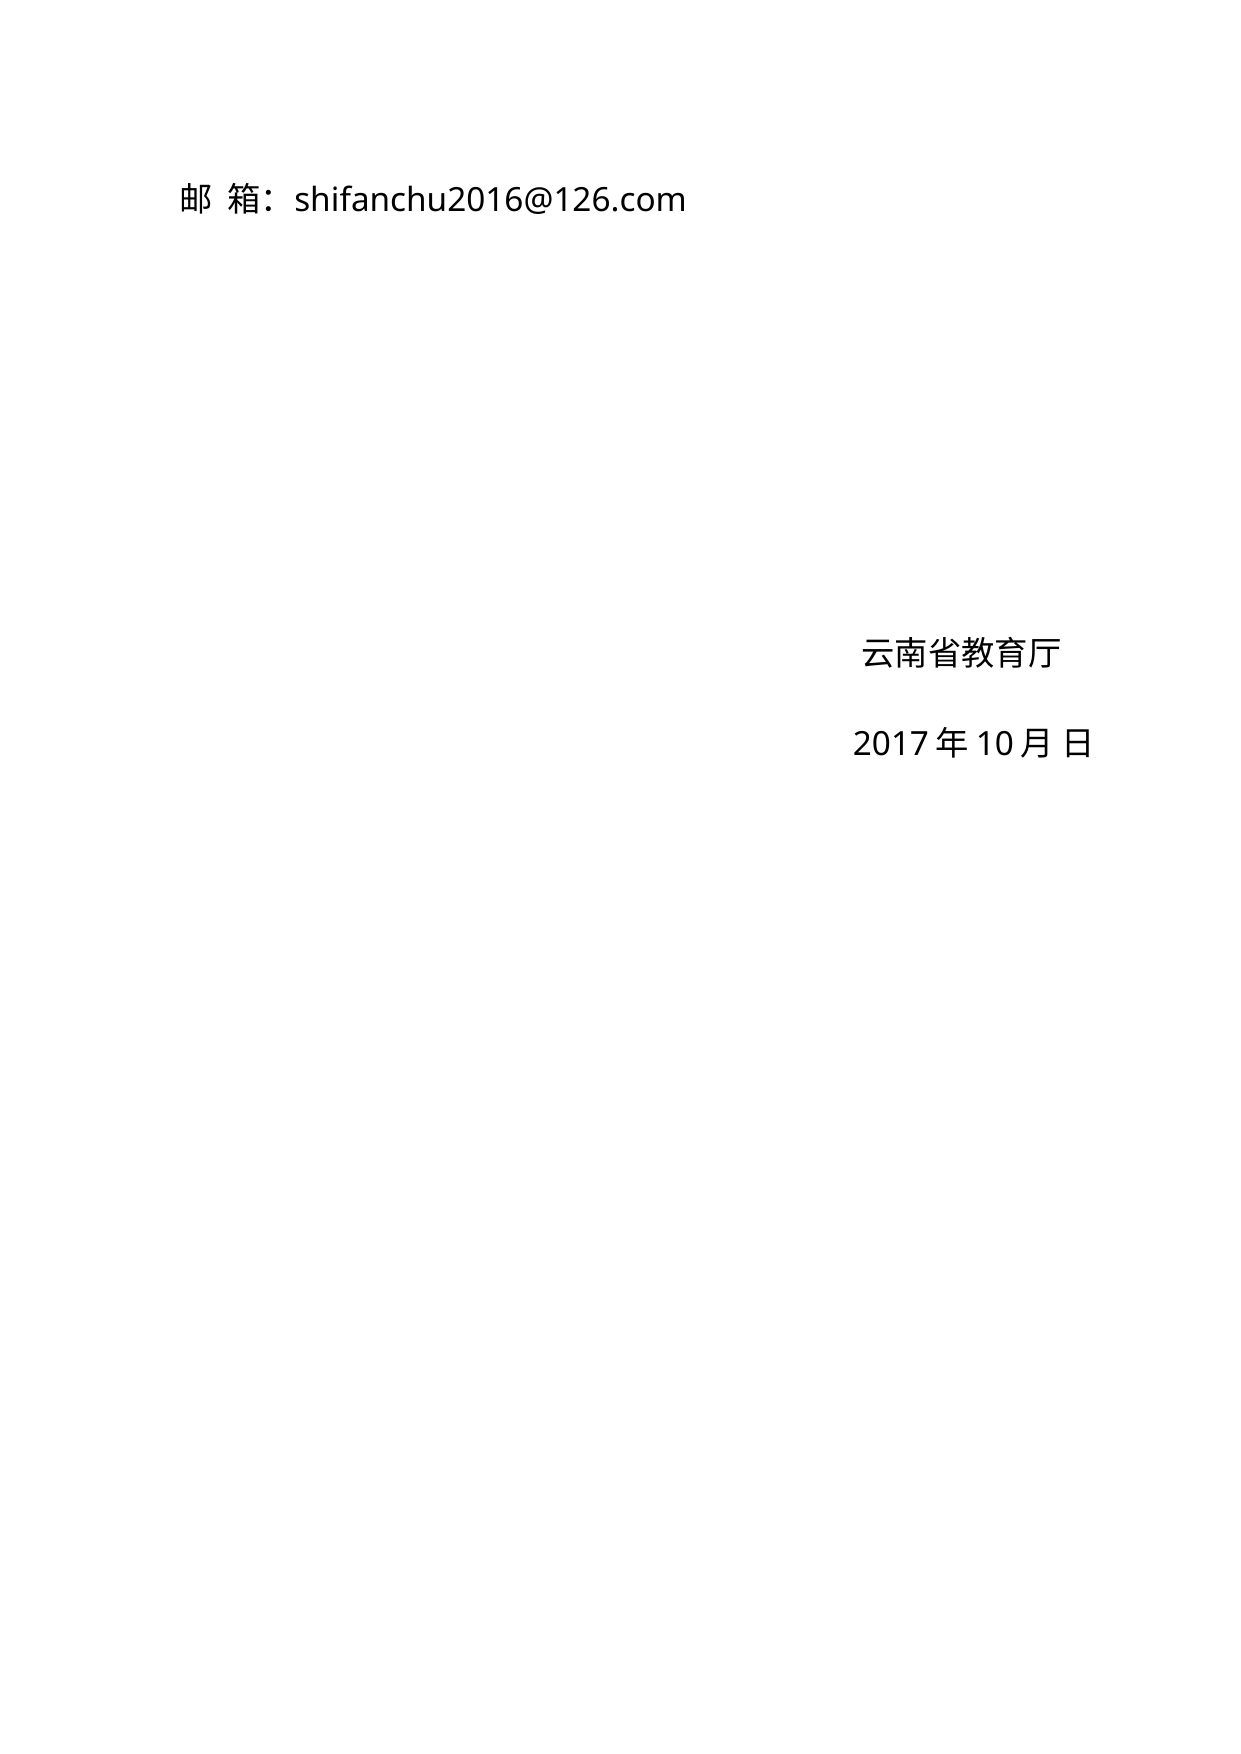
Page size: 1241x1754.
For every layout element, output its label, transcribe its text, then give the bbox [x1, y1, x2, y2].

text 2017年10月 日 [112, 696, 1094, 786]
text 邮 箱：shifanchu2016@126.com [112, 152, 1128, 243]
text 云南省教育厅 [112, 605, 1061, 696]
